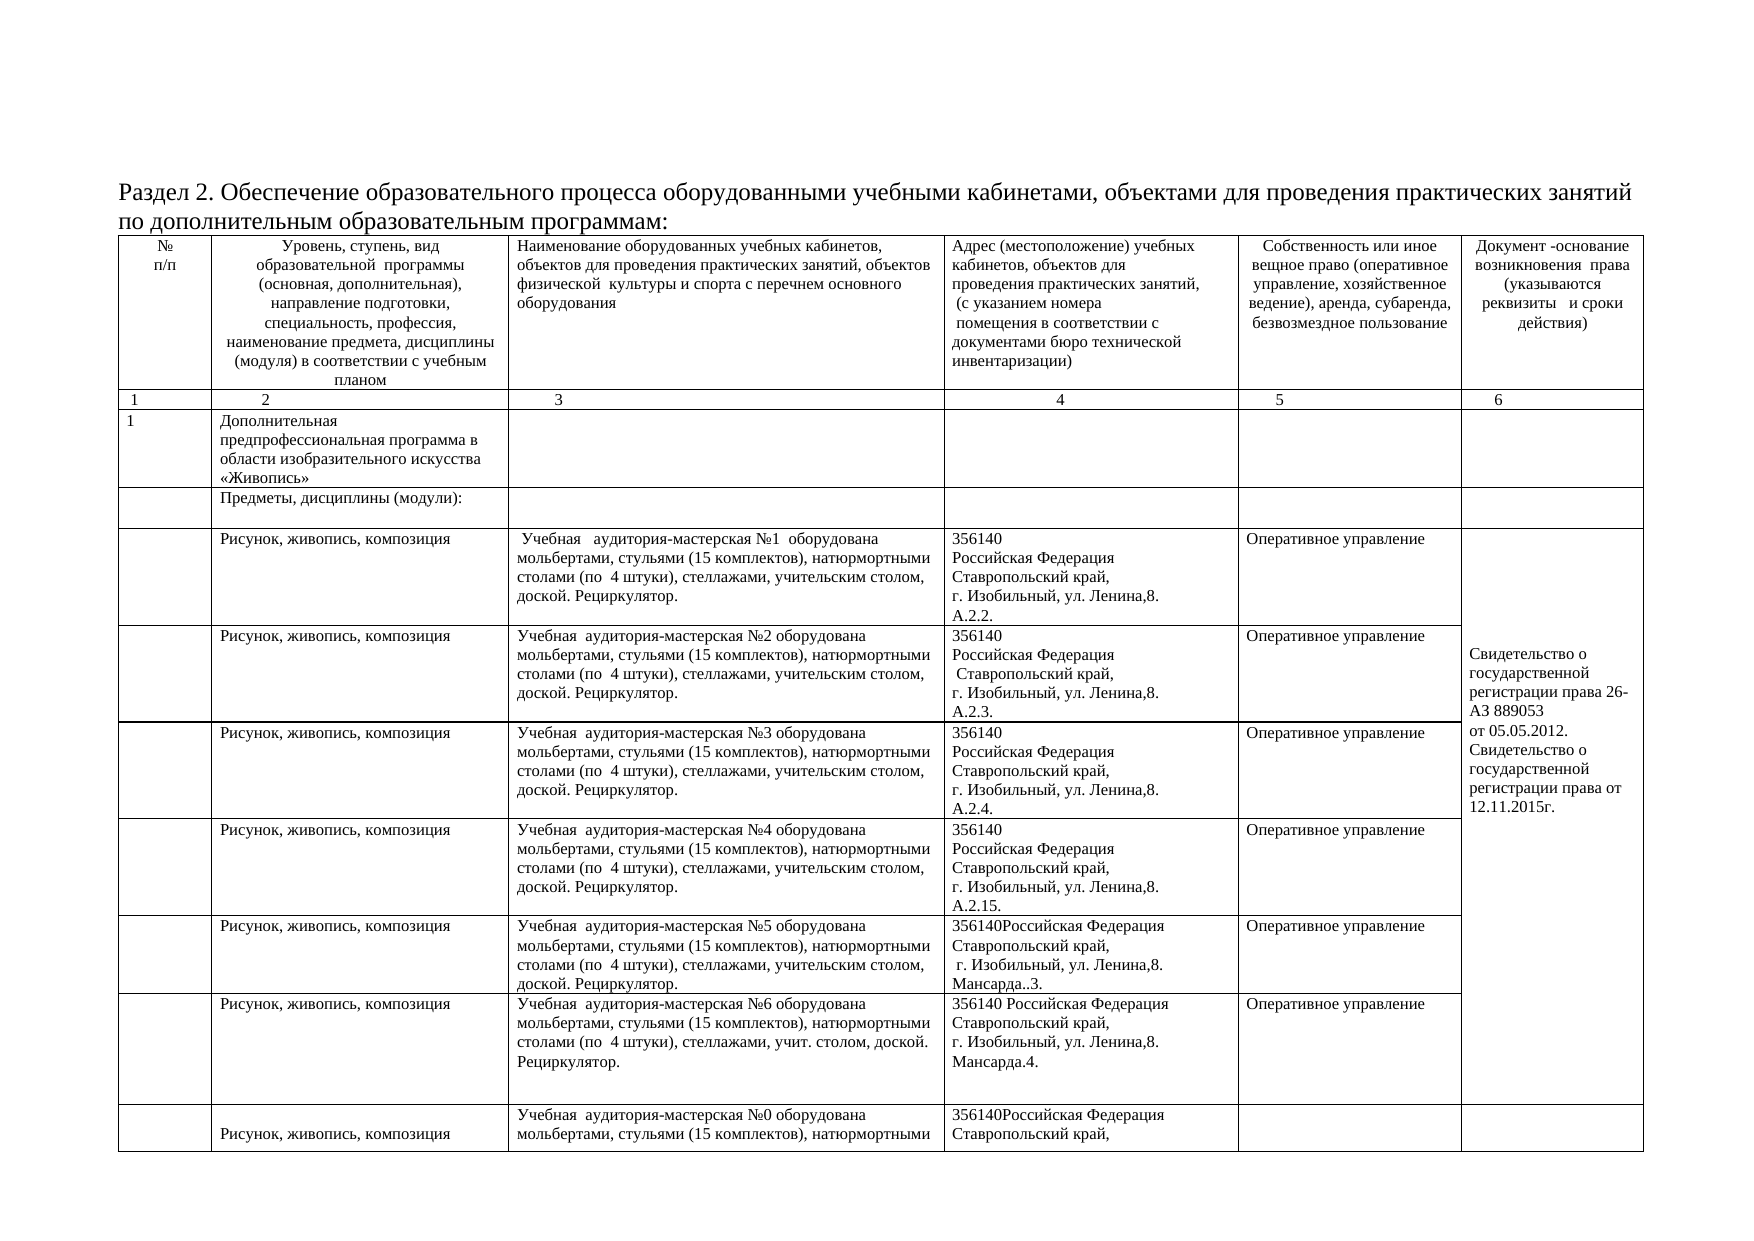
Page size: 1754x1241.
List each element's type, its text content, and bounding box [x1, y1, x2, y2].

table_cell [1462, 410, 1643, 487]
table_cell Дополнительная предпрофессиональная программа в области изобразительного искусства «Живопись» [212, 410, 508, 487]
table_cell Учебная аудитория-мастерская №3 оборудована мольбертами, стульями (15 комплектов), натюрмортными столами (по 4 штуки), стеллажами, учительским столом, доской. Рециркулятор. [509, 723, 944, 818]
table_cell 2 [212, 390, 508, 409]
table_header Уровень, ступень, вид образовательной программы (основная, дополнительная), направление подготовки, специальность, профессия, наименование предмета, дисциплины (модуля) в соответствии с учебным планом [212, 236, 508, 389]
table_cell 5 [1239, 390, 1461, 409]
table_cell Свидетельство о государственной регистрации права 26-АЗ 889053 от 05.05.2012. Свидетельство о государственной регистрации права от 12.11.2015г. [1462, 529, 1643, 1104]
table_cell [119, 994, 211, 1104]
table_cell Рисунок, живопись, композиция [212, 916, 508, 993]
table_cell 1 [119, 390, 211, 409]
table_cell [1462, 488, 1643, 528]
table_cell [119, 626, 211, 721]
table_cell 3 [509, 390, 944, 409]
table_cell [119, 1105, 211, 1151]
text Раздел 2. Обеспечение образовательного процесса оборудованными учебными кабинетами, объектами для проведения практических занятий по дополнительным образовательным программам: [118, 177, 1636, 235]
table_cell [1239, 1105, 1461, 1151]
table_cell Рисунок, живопись, композиция [212, 626, 508, 721]
table_header Адрес (местоположение) учебных кабинетов, объектов для проведения практических занятий, (с указанием номера помещения в соответствии с документами бюро технической инвентаризации) [945, 236, 1238, 389]
table_cell Учебная аудитория-мастерская №6 оборудована мольбертами, стульями (15 комплектов), натюрмортными столами (по 4 штуки), стеллажами, учит. столом, доской. Рециркулятор. [509, 994, 944, 1104]
table_cell Рисунок, живопись, композиция [212, 819, 508, 915]
table_cell [119, 916, 211, 993]
table_cell Учебная аудитория-мастерская №5 оборудована мольбертами, стульями (15 комплектов), натюрмортными столами (по 4 штуки), стеллажами, учительским столом, доской. Рециркулятор. [509, 916, 944, 993]
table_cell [1462, 1105, 1643, 1151]
table_cell [119, 529, 211, 624]
table_cell [1239, 410, 1461, 487]
table_cell Учебная аудитория-мастерская №2 оборудована мольбертами, стульями (15 комплектов), натюрмортными столами (по 4 штуки), стеллажами, учительским столом, доской. Рециркулятор. [509, 626, 944, 721]
table_cell Оперативное управление [1239, 916, 1461, 993]
table_cell Оперативное управление [1239, 819, 1461, 915]
table_cell 356140 Российская Федерация Ставропольский край, г. Изобильный, ул. Ленина,8. А.2.2. [945, 529, 1238, 624]
table_cell Предметы, дисциплины (модули): [212, 488, 508, 528]
table_cell 6 [1462, 390, 1643, 409]
table_cell Оперативное управление [1239, 994, 1461, 1104]
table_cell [212, 1105, 508, 1151]
table_cell [119, 819, 211, 915]
table_cell [509, 488, 944, 528]
table_cell Рисунок, живопись, композиция [212, 994, 508, 1104]
table_header Собственность или иное вещное право (оперативное управление, хозяйственное ведение), аренда, субаренда, безвозмездное пользование [1239, 236, 1461, 389]
table_header Документ -основание возникновения права (указываются реквизиты и сроки действия) [1462, 236, 1643, 389]
table_cell 356140 Российская Федерация Ставропольский край, г. Изобильный, ул. Ленина,8. А.2.15. [945, 819, 1238, 915]
table_cell 356140 Российская Федерация Ставропольский край, г. Изобильный, ул. Ленина,8. А.2.3. [945, 626, 1238, 721]
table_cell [945, 1105, 1238, 1151]
table_header № п/п [119, 236, 211, 389]
table_cell [119, 488, 211, 528]
table_cell [1239, 488, 1461, 528]
table_cell Рисунок, живопись, композиция [212, 529, 508, 624]
table_cell [945, 410, 1238, 487]
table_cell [509, 1105, 944, 1151]
table_cell Оперативное управление [1239, 723, 1461, 818]
table_cell [509, 410, 944, 487]
table_cell Учебная аудитория-мастерская №4 оборудована мольбертами, стульями (15 комплектов), натюрмортными столами (по 4 штуки), стеллажами, учительским столом, доской. Рециркулятор. [509, 819, 944, 915]
table_cell Рисунок, живопись, композиция [212, 723, 508, 818]
table_cell 356140 Российская Федерация Ставропольский край, г. Изобильный, ул. Ленина,8. Мансарда.4. [945, 994, 1238, 1104]
table_cell [945, 488, 1238, 528]
table_cell 356140Российская Федерация Ставропольский край, г. Изобильный, ул. Ленина,8. Мансарда..3. [945, 916, 1238, 993]
table_cell 4 [945, 390, 1238, 409]
table_cell 356140 Российская Федерация Ставропольский край, г. Изобильный, ул. Ленина,8. А.2.4. [945, 723, 1238, 818]
table_cell Оперативное управление [1239, 529, 1461, 624]
table_cell Оперативное управление [1239, 626, 1461, 721]
table_cell 1 [119, 410, 211, 487]
table_header Наименование оборудованных учебных кабинетов, объектов для проведения практических занятий, объектов физической культуры и спорта с перечнем основного оборудования [509, 236, 944, 389]
table_cell [119, 723, 211, 818]
table_cell Учебная аудитория-мастерская №1 оборудована мольбертами, стульями (15 комплектов), натюрмортными столами (по 4 штуки), стеллажами, учительским столом, доской. Рециркулятор. [509, 529, 944, 624]
